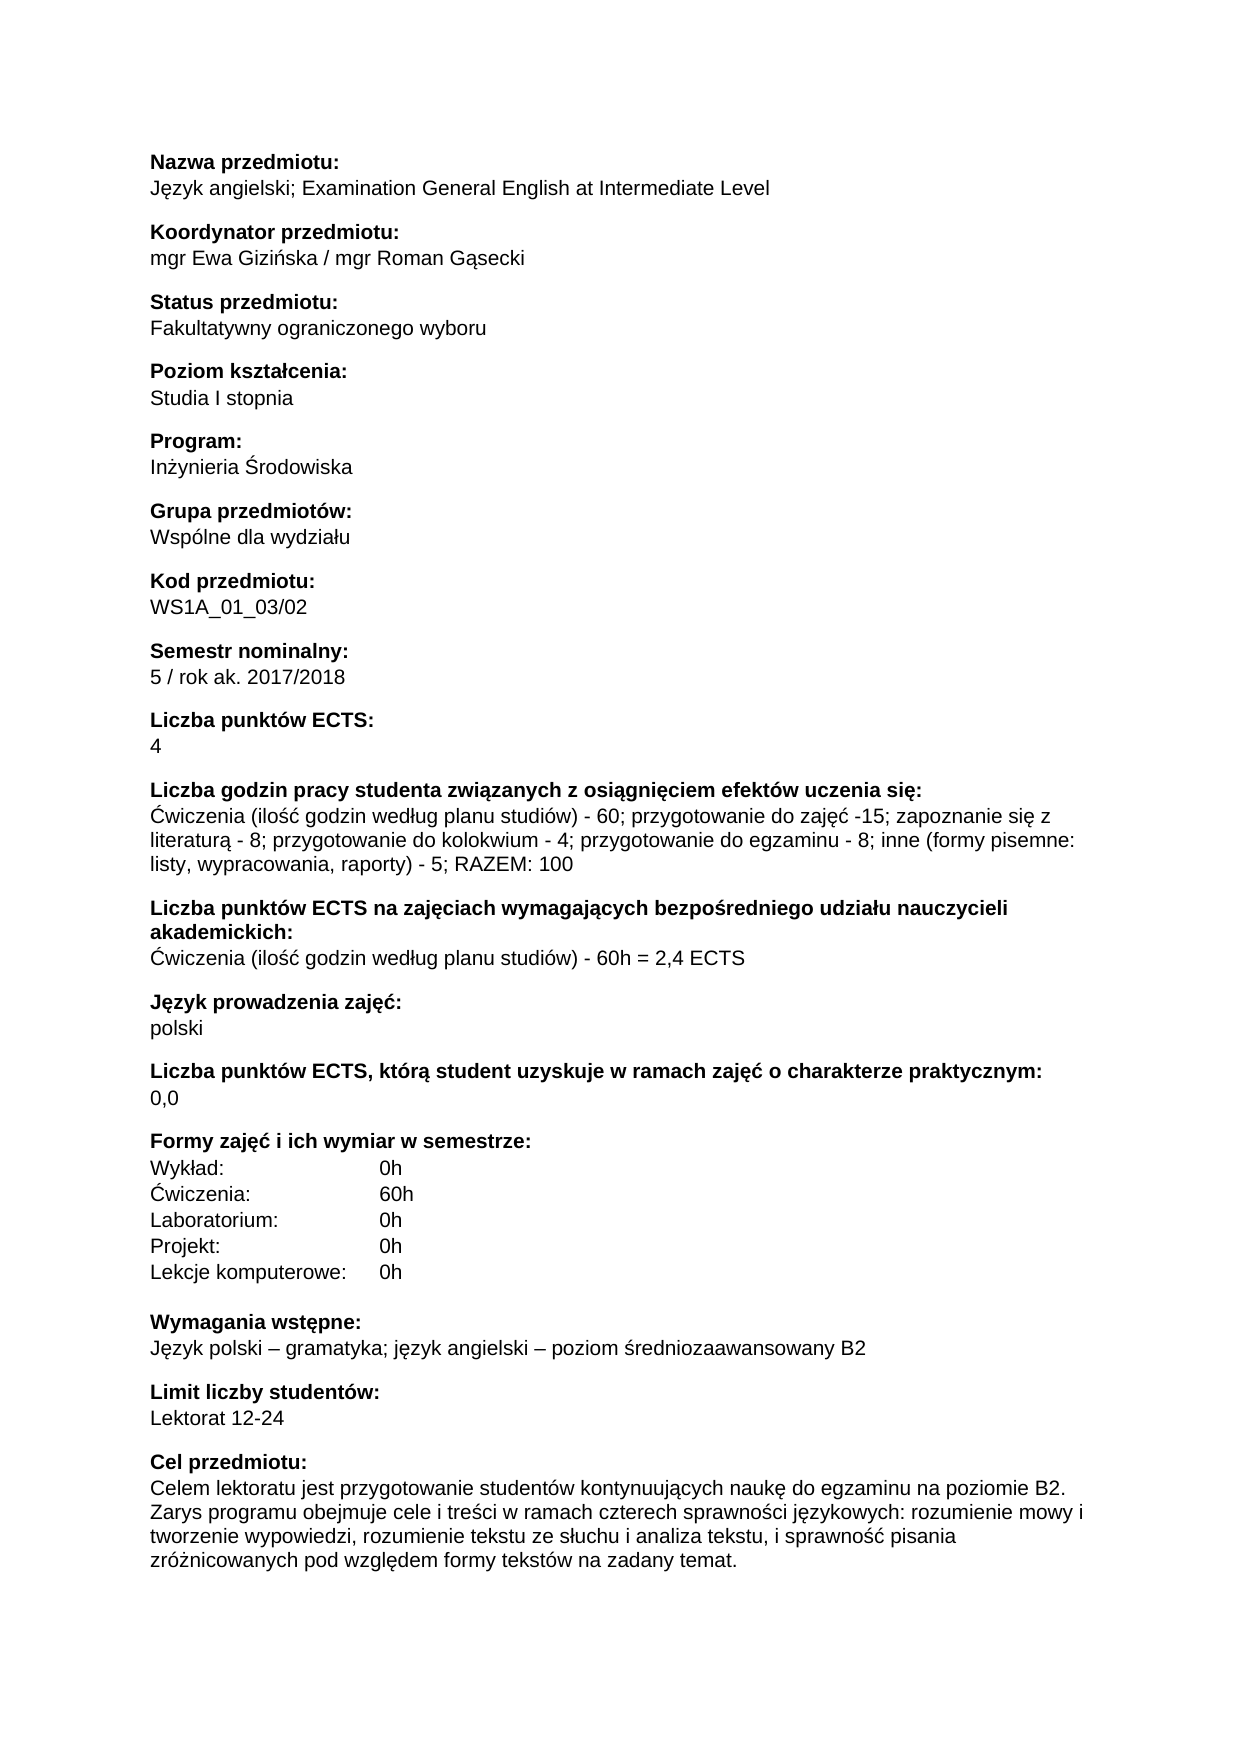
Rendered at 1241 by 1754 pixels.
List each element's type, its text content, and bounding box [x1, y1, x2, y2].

text Lektorat 12-24 [150, 1406, 1090, 1430]
table_cell 0h [369, 1232, 597, 1258]
table_cell 0h [369, 1206, 597, 1232]
table_cell 60h [369, 1180, 597, 1206]
text mgr Ewa Gizińska / mgr Roman Gąsecki [150, 246, 1090, 270]
table_cell Projekt: [140, 1234, 367, 1258]
text Ćwiczenia (ilość godzin według planu studiów) - 60; przygotowanie do zajęć -15; zapoznanie się z literaturą - 8; przygotowanie do kolokwium - 4; przygotowanie do egzaminu - 8; inne (formy pisemne: listy, wypracowania, raporty) - 5; RAZEM: 100 [150, 804, 1090, 876]
text Liczba punktów ECTS, którą student uzyskuje w ramach zajęć o charakterze praktycznym: [150, 1059, 1090, 1083]
text Kod przedmiotu: [150, 569, 1090, 593]
table_cell Ćwiczenia: [140, 1182, 367, 1206]
text Celem lektoratu jest przygotowanie studentów kontynuujących naukę do egzaminu na poziomie B2. Zarys programu obejmuje cele i treści w ramach czterech sprawności językowych: rozumienie mowy i tworzenie wypowiedzi, rozumienie tekstu ze słuchu i analiza tekstu, i sprawność pisania zróżnicowanych pod względem formy tekstów na zadany temat. [150, 1476, 1090, 1571]
table_cell 0h [369, 1258, 597, 1284]
text Poziom kształcenia: [150, 359, 1090, 383]
text Formy zajęć i ich wymiar w semestrze: [150, 1129, 1090, 1153]
text Nazwa przedmiotu: [150, 150, 1090, 174]
table_cell Lekcje komputerowe: [140, 1260, 367, 1284]
text Liczba godzin pracy studenta związanych z osiągnięciem efektów uczenia się: [150, 778, 1090, 802]
text Inżynieria Środowiska [150, 455, 1090, 479]
table_header 0h [369, 1156, 597, 1180]
table_cell Laboratorium: [140, 1208, 367, 1232]
text Fakultatywny ograniczonego wyboru [150, 316, 1090, 339]
text Status przedmiotu: [150, 289, 1090, 313]
text Grupa przedmiotów: [150, 499, 1090, 523]
text Liczba punktów ECTS: [150, 708, 1090, 732]
text Koordynator przedmiotu: [150, 220, 1090, 244]
text Język angielski; Examination General English at Intermediate Level [150, 176, 1090, 200]
text Ćwiczenia (ilość godzin według planu studiów) - 60h = 2,4 ECTS [150, 946, 1090, 970]
text 0,0 [150, 1085, 1090, 1109]
text Język polski – gramatyka; język angielski – poziom średniozaawansowany B2 [150, 1336, 1090, 1360]
text WS1A_01_03/02 [150, 595, 1090, 619]
text Program: [150, 429, 1090, 453]
table_header Wykład: [140, 1156, 367, 1180]
text Wspólne dla wydziału [150, 525, 1090, 549]
text polski [150, 1016, 1090, 1039]
text Studia I stopnia [150, 385, 1090, 409]
text Semestr nominalny: [150, 638, 1090, 662]
text Cel przedmiotu: [150, 1449, 1090, 1473]
text Wymagania wstępne: [150, 1310, 1090, 1334]
text Język prowadzenia zajęć: [150, 989, 1090, 1013]
text 4 [150, 734, 1090, 758]
text Liczba punktów ECTS na zajęciach wymagających bezpośredniego udziału nauczycieli akademickich: [150, 896, 1090, 944]
text 5 / rok ak. 2017/2018 [150, 664, 1090, 688]
text Limit liczby studentów: [150, 1380, 1090, 1404]
